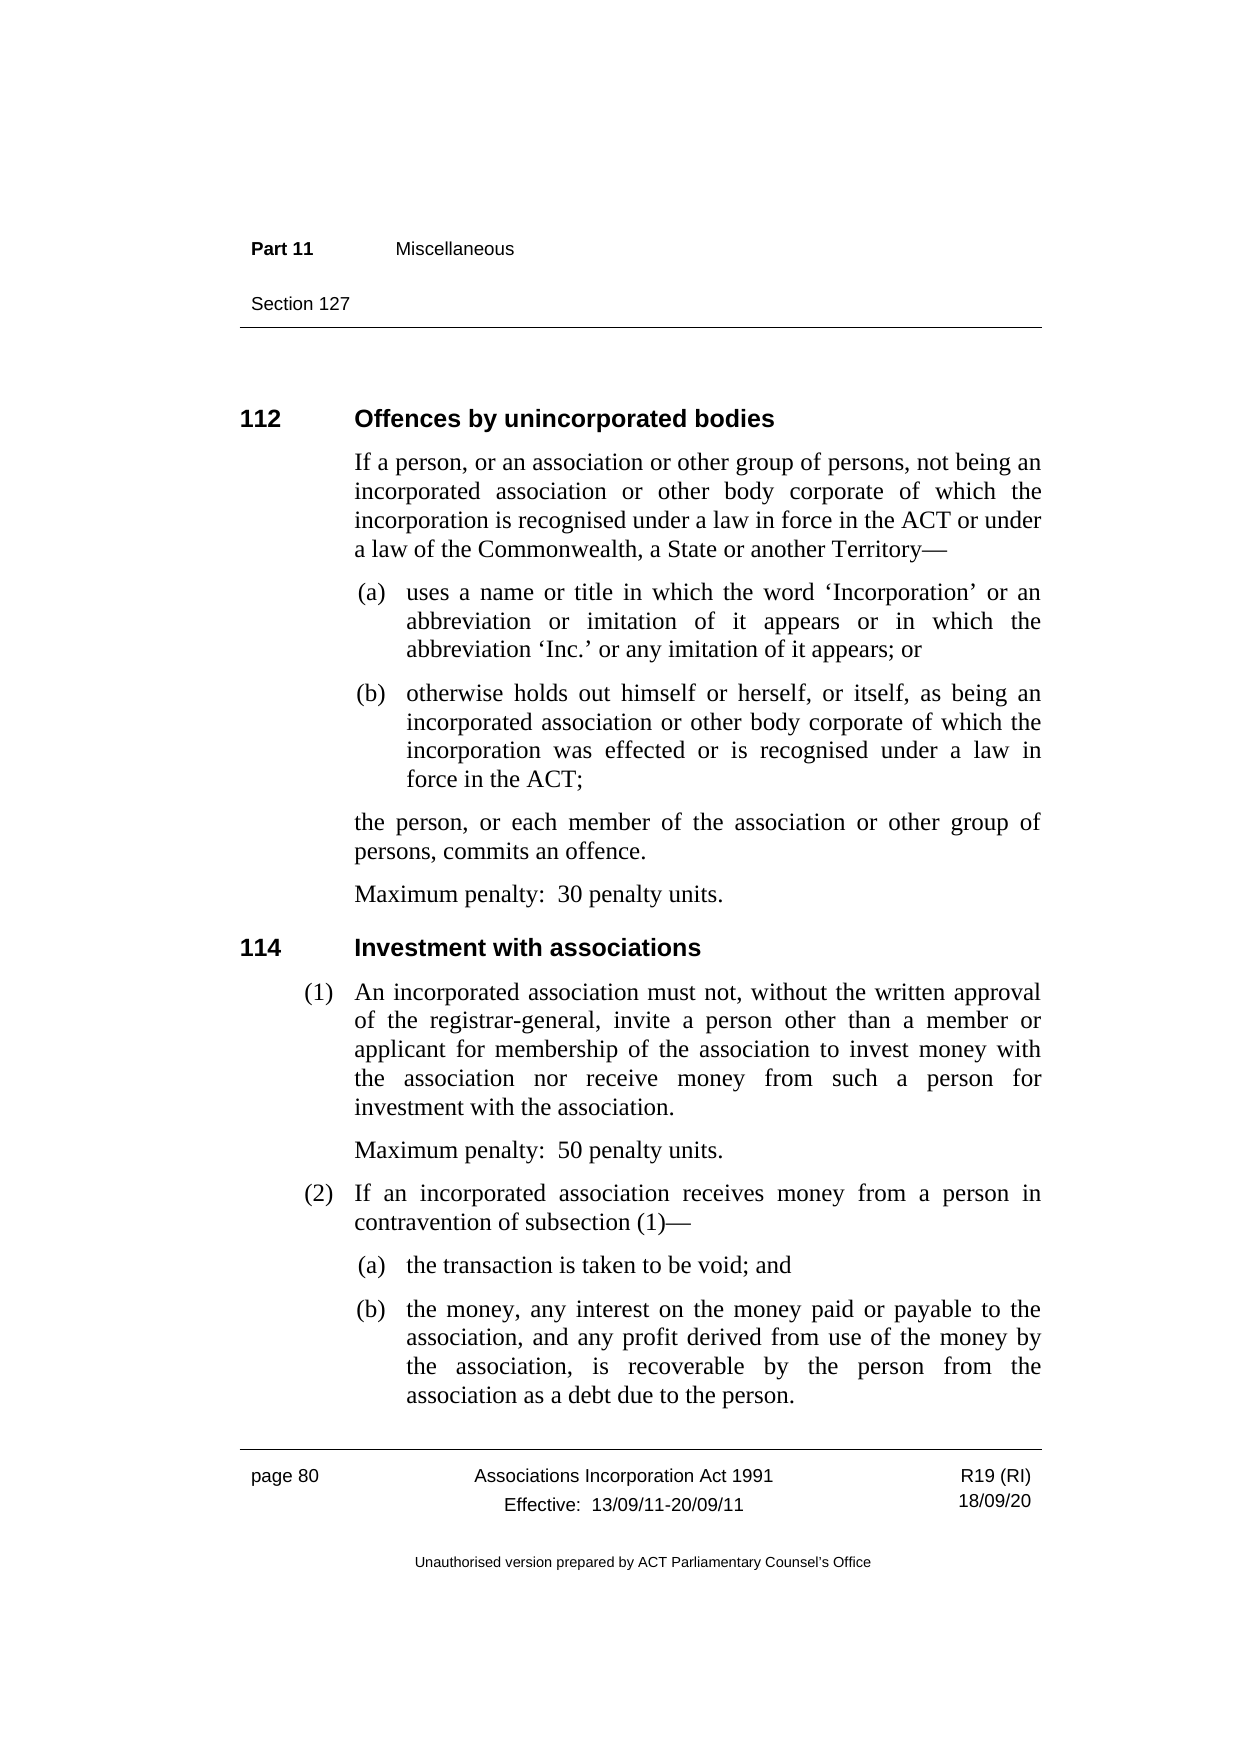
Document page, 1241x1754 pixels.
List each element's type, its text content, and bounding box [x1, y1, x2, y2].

text (1) An incorporated association must not, without the written approval of the registrar-general, invite a person other than a member or applicant for membership of the association to invest money with the association nor receive money from such a person for investment with the association. [239, 977, 1042, 1120]
text the person, or each member of the association or other group of persons, commits an offence. [354, 807, 1042, 865]
text (2) If an incorporated association receives money from a person in contravention of subsection (1)— [239, 1178, 1042, 1236]
text 112 Offences by unincorporated bodies [239, 404, 1042, 433]
text (b) the money, any interest on the money paid or payable to the association, and any profit derived from use of the money by the association, is recoverable by the person from the association as a debt due to the person. [239, 1294, 1042, 1409]
text 114 Investment with associations [239, 933, 1042, 962]
text (a) uses a name or title in which the word ‘Incorporation’ or an abbreviation or imitation of it appears or in which the abbreviation ‘Inc.’ or any imitation of it appears; or [239, 577, 1042, 663]
text If a person, or an association or other group of persons, not being an incorporated association or other body corporate of which the incorporation is recognised under a law in force in the ACT or under a law of the Commonwealth, a State or another Territory— [354, 447, 1042, 562]
text Maximum penalty: 50 penalty units. [354, 1135, 1042, 1164]
text Maximum penalty: 30 penalty units. [354, 879, 1042, 908]
text (b) otherwise holds out himself or herself, or itself, as being an incorporated association or other body corporate of which the incorporation was effected or is recognised under a law in force in the ACT; [239, 678, 1042, 793]
text (a) the transaction is taken to be void; and [239, 1250, 1042, 1279]
